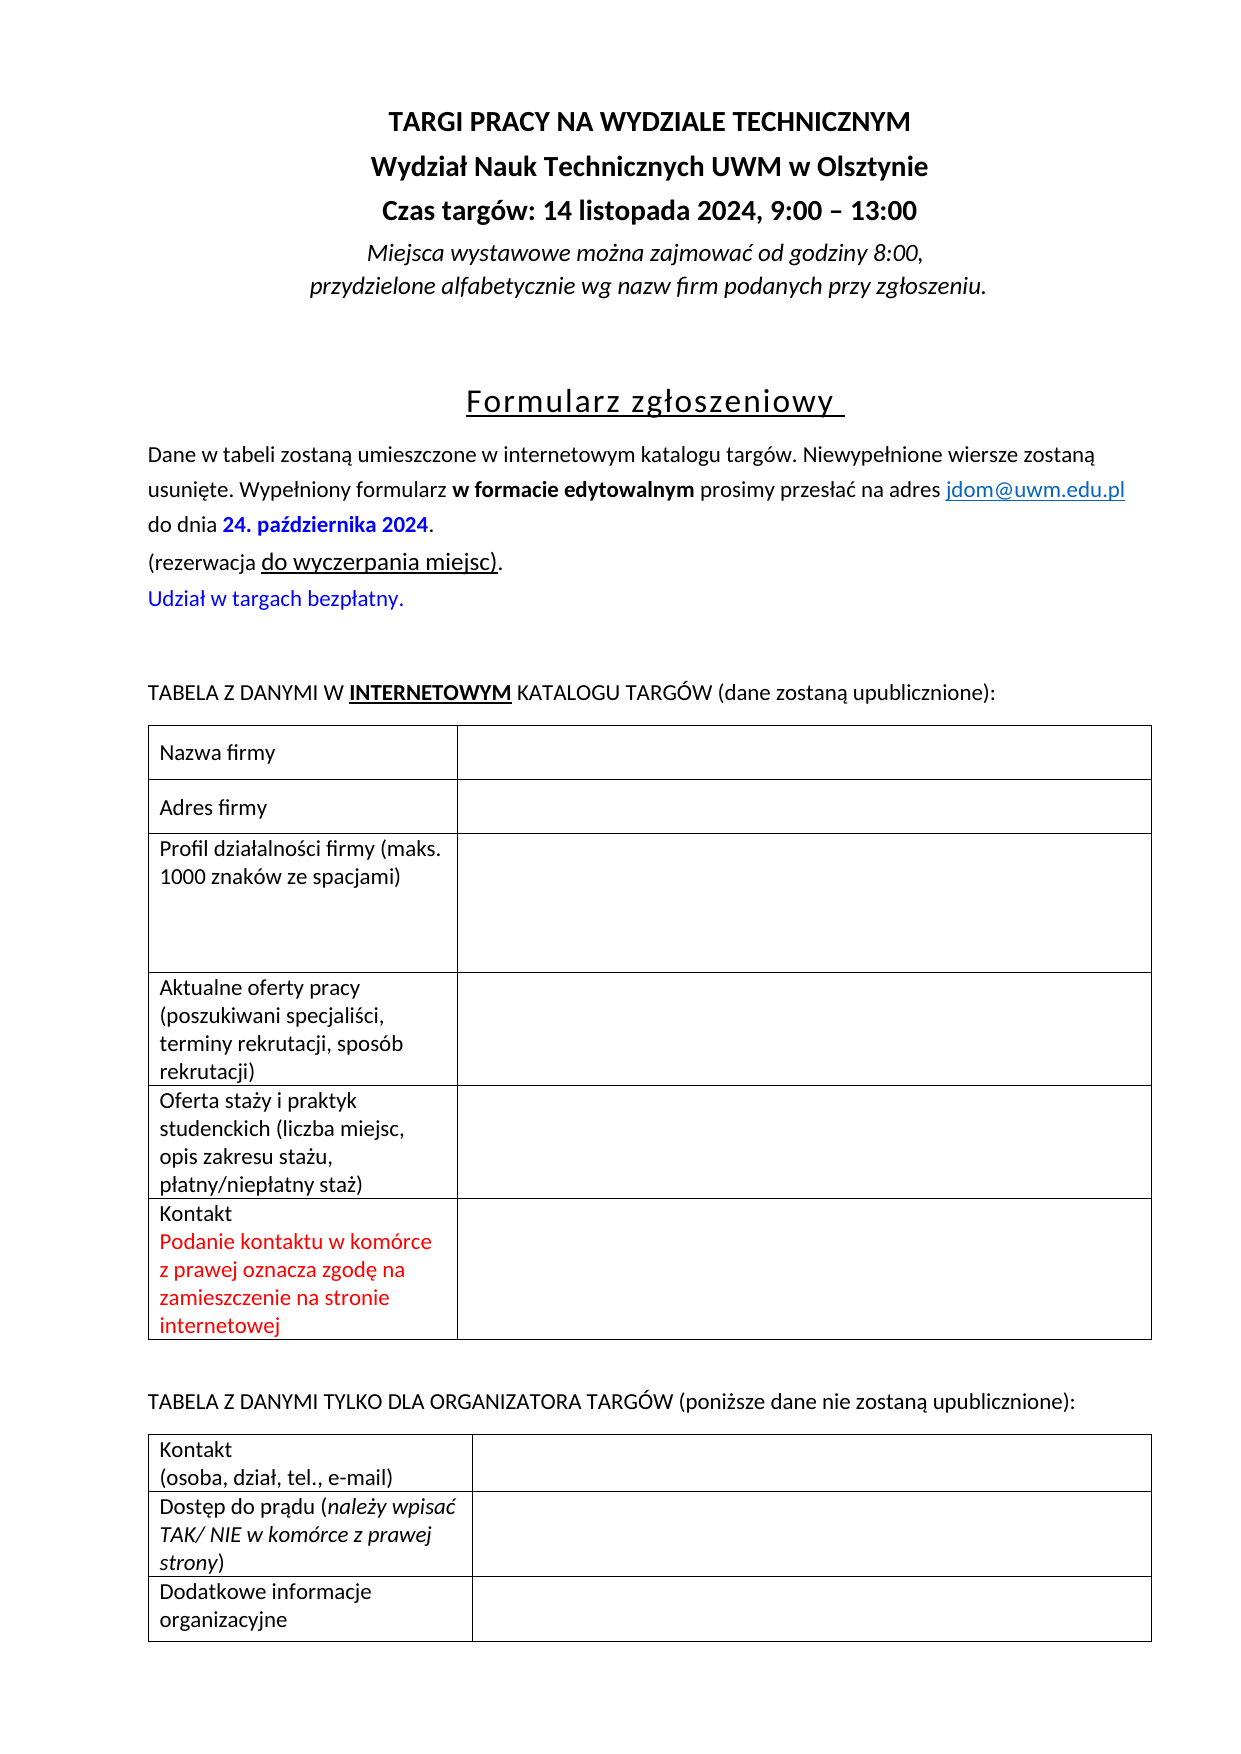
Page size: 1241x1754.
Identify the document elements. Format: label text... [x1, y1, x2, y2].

table_cell [458, 973, 1151, 1085]
table_header [473, 1435, 1151, 1491]
table_cell [458, 1086, 1151, 1198]
text TABELA Z DANYMI W INTERNETOWYM KATALOGU TARGÓW (dane zostaną upublicznione): [148, 678, 1152, 706]
table_header Kontakt (osoba, dział, tel., e-mail) [149, 1435, 472, 1491]
text Dane w tabeli zostaną umieszczone w internetowym katalogu targów. Niewypełnione wiersze zostaną usunięte. Wypełniony formularz w formacie edytowalnym prosimy przesłać na adres jdom@uwm.edu.pl do dnia 24. października 2024. (rezerwacja do wyczerpania miejsc). [148, 441, 1152, 577]
table_header Nazwa firmy [149, 726, 457, 779]
table_cell [458, 834, 1151, 972]
text TABELA Z DANYMI TYLKO DLA ORGANIZATORA TARGÓW (poniższe dane nie zostaną upublicznione): [148, 1387, 1152, 1415]
table_cell [473, 1577, 1151, 1641]
table_cell [458, 1199, 1151, 1339]
table_cell Oferta staży i praktyk studenckich (liczba miejsc, opis zakresu stażu, płatny/niepłatny staż) [149, 1086, 457, 1198]
text Miejsca wystawowe można zajmować od godziny 8:00, przydzielone alfabetycznie wg nazw firm podanych przy zgłoszeniu. [148, 237, 1152, 300]
table_cell Profil działalności firmy (maks. 1000 znaków ze spacjami) [149, 834, 457, 972]
text Udział w targach bezpłatny. [148, 584, 1152, 612]
table_cell Dostęp do prądu (należy wpisać TAK/ NIE w komórce z prawej strony) [149, 1492, 472, 1576]
table_cell Adres firmy [149, 780, 457, 833]
table_header [458, 726, 1151, 779]
text Czas targów: 14 listopada 2024, 9:00 – 13:00 [148, 192, 1152, 228]
table_cell Aktualne oferty pracy (poszukiwani specjaliści, terminy rekrutacji, sposób rekrutacji) [149, 973, 457, 1085]
table_cell [458, 780, 1151, 833]
text Formularz zgłoszeniowy [148, 380, 1152, 421]
table_cell Kontakt Podanie kontaktu w komórce z prawej oznacza zgodę na zamieszczenie na stronie internetowej [149, 1199, 457, 1339]
table_cell [473, 1492, 1151, 1576]
text TARGI PRACY NA WYDZIALE TECHNICZNYM [148, 103, 1152, 139]
text Wydział Nauk Technicznych UWM w Olsztynie [148, 148, 1152, 183]
table_cell Dodatkowe informacje organizacyjne [149, 1577, 472, 1641]
